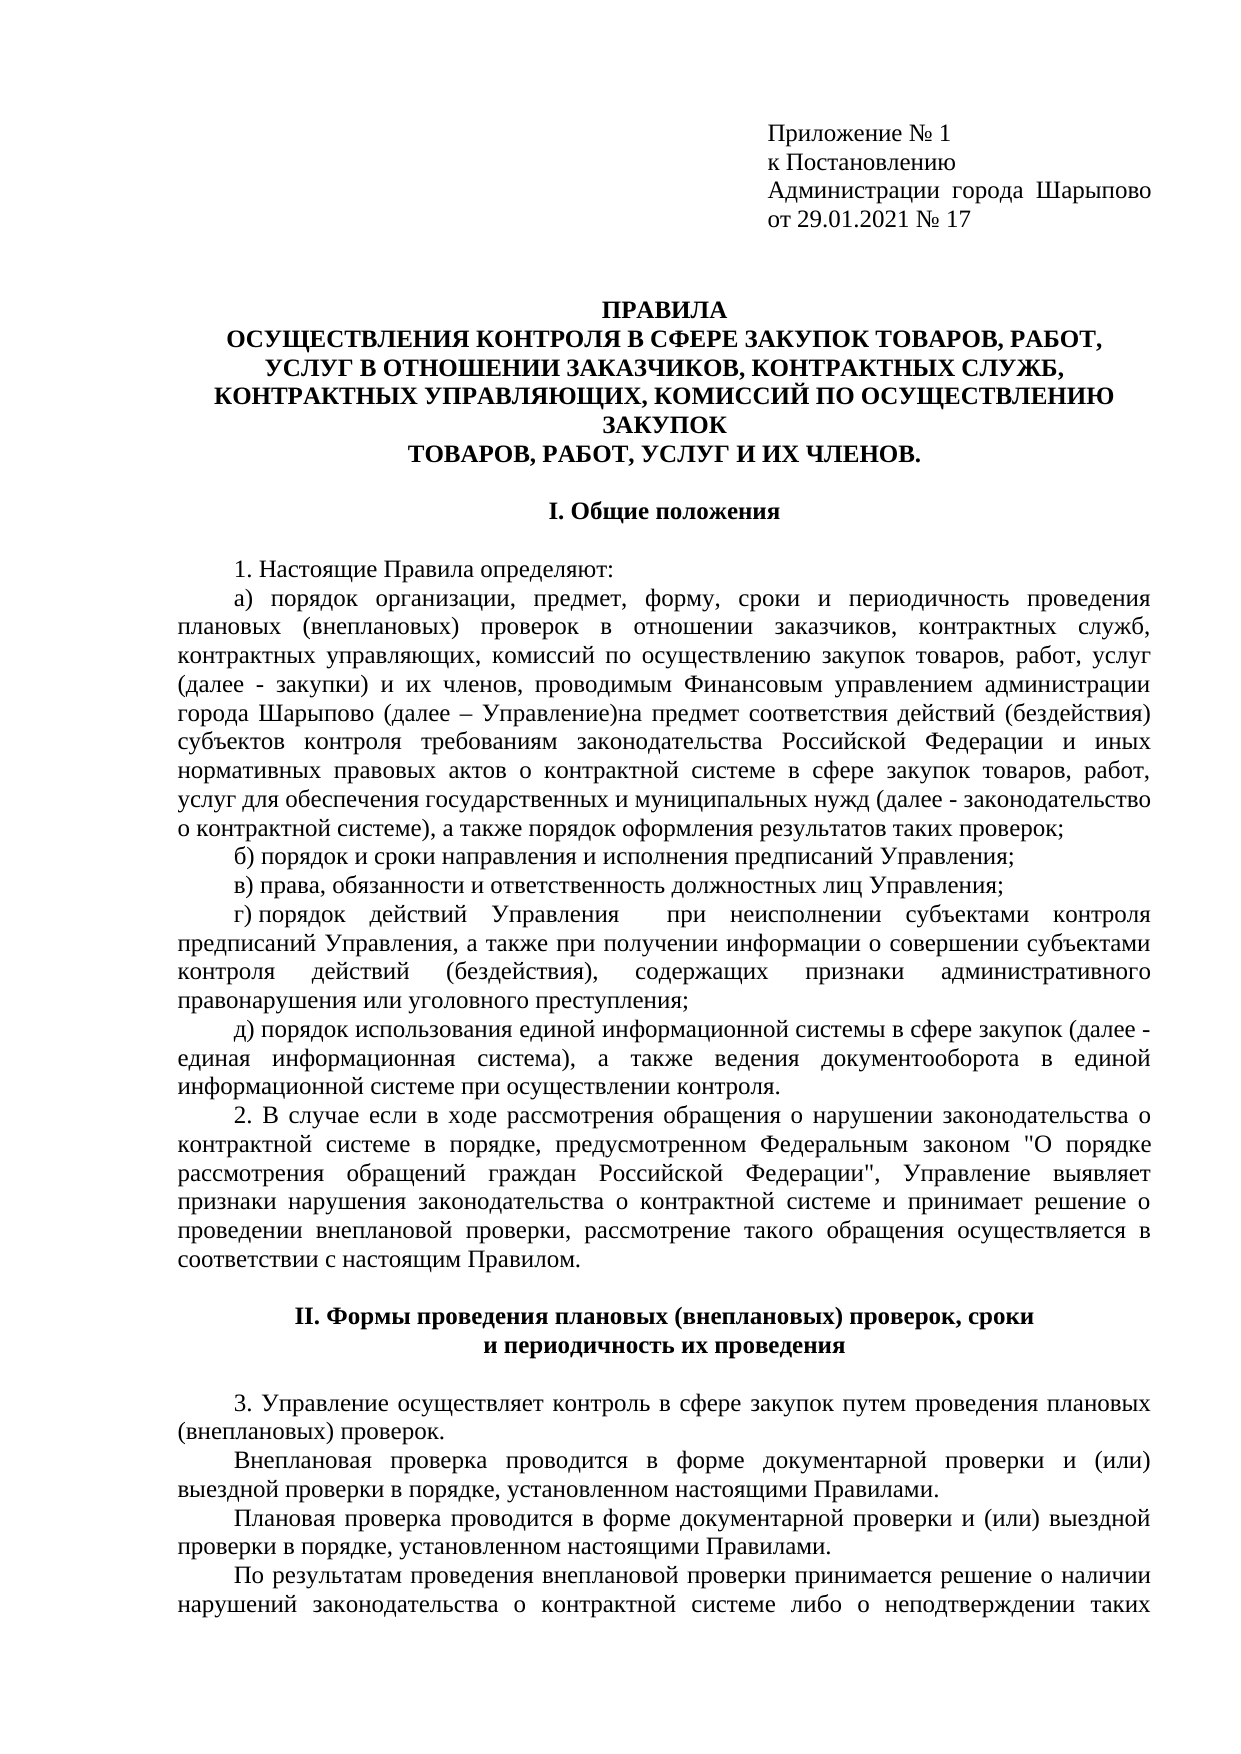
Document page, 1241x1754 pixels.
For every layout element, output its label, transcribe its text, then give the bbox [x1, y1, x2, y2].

title КОНТРАКТНЫХ УПРАВЛЯЮЩИХ, КОМИССИЙ ПО ОСУЩЕСТВЛЕНИЮ ЗАКУПОК [177, 381, 1152, 439]
title ОСУЩЕСТВЛЕНИЯ КОНТРОЛЯ В СФЕРЕ ЗАКУПОК ТОВАРОВ, РАБОТ, [177, 324, 1152, 353]
title ТОВАРОВ, РАБОТ, УСЛУГ И ИХ ЧЛЕНОВ. [177, 439, 1152, 468]
text 2. В случае если в ходе рассмотрения обращения о нарушении законодательства о контрактной системе в порядке, предусмотренном Федеральным законом "О порядке рассмотрения обращений граждан Российской Федерации", Управление выявляет признаки нарушения законодательства о контрактной системе и принимает решение о проведении внеплановой проверки, рассмотрение такого обращения осуществляется в соответствии с настоящим Правилом. [177, 1100, 1152, 1273]
title ПРАВИЛА [177, 295, 1152, 324]
title I. Общие положения [177, 496, 1152, 525]
text 3. Управление осуществляет контроль в сфере закупок путем проведения плановых (внеплановых) проверок. [177, 1388, 1152, 1445]
text д) порядок использования единой информационной системы в сфере закупок (далее - единая информационная система), а также ведения документооборота в единой информационной системе при осуществлении контроля. [177, 1014, 1152, 1100]
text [177, 1560, 1152, 1618]
title и периодичность их проведения [177, 1330, 1152, 1359]
text г) порядок действий Управления при неисполнении субъектами контроля предписаний Управления, а также при получении информации о совершении субъектами контроля действий (бездействия), содержащих признаки административного правонарушения или уголовного преступления; [177, 899, 1152, 1014]
title II. Формы проведения плановых (внеплановых) проверок, сроки [177, 1301, 1152, 1330]
text в) права, обязанности и ответственность должностных лиц Управления; [177, 870, 1152, 899]
title УСЛУГ В ОТНОШЕНИИ ЗАКАЗЧИКОВ, КОНТРАКТНЫХ СЛУЖБ, [177, 353, 1152, 381]
text Плановая проверка проводится в форме документарной проверки и (или) выездной проверки в порядке, установленном настоящими Правилами. [177, 1503, 1152, 1560]
text Приложение № 1 [767, 118, 1152, 147]
text б) порядок и сроки направления и исполнения предписаний Управления; [177, 841, 1152, 870]
text Администрации города Шарыпово от 29.01.2021 № 17 [767, 176, 1152, 233]
text а) порядок организации, предмет, форму, сроки и периодичность проведения плановых (внеплановых) проверок в отношении заказчиков, контрактных служб, контрактных управляющих, комиссий по осуществлению закупок товаров, работ, услуг (далее - закупки) и их членов, проводимым Финансовым управлением администрации города Шарыпово (далее – Управление)на предмет соответствия действий (бездействия) субъектов контроля требованиям законодательства Российской Федерации и иных нормативных правовых актов о контрактной системе в сфере закупок товаров, работ, услуг для обеспечения государственных и муниципальных нужд (далее - законодательство о контрактной системе), а также порядок оформления результатов таких проверок; [177, 583, 1152, 841]
text Внеплановая проверка проводится в форме документарной проверки и (или) выездной проверки в порядке, установленном настоящими Правилами. [177, 1445, 1152, 1503]
text к Постановлению [767, 147, 1152, 176]
text 1. Настоящие Правила определяют: [177, 554, 1152, 583]
